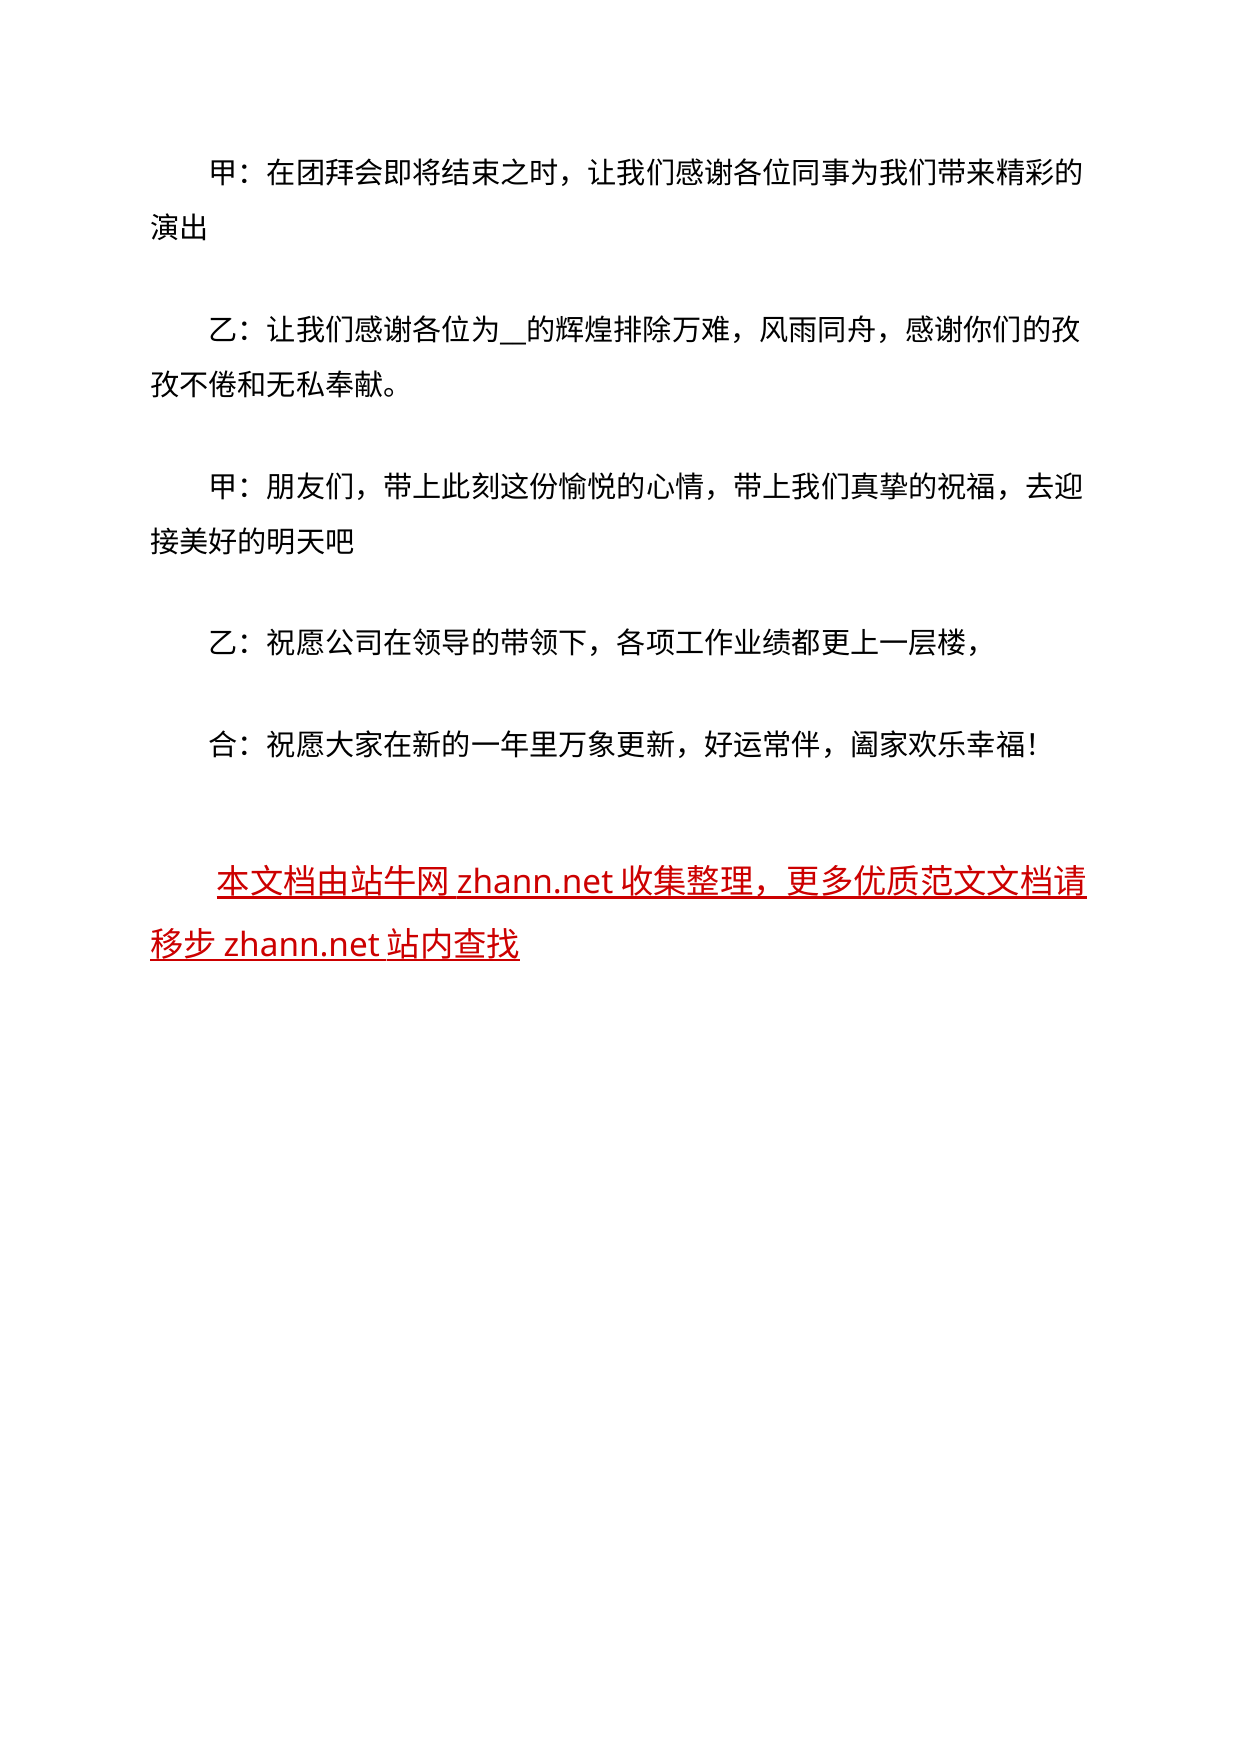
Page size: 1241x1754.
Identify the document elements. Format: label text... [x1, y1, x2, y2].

text 本文档由站牛网zhann.net收集整理，更多优质范文文档请移步zhann.net站内查找 [150, 855, 1090, 966]
text 乙：让我们感谢各位为__的辉煌排除万难，风雨同舟，感谢你们的孜孜不倦和无私奉献。 [150, 307, 1090, 404]
text 乙：祝愿公司在领导的带领下，各项工作业绩都更上一层楼， [150, 620, 1090, 662]
text 合：祝愿大家在新的一年里万象更新，好运常伴，阖家欢乐幸福！ [150, 722, 1090, 764]
text 甲：朋友们，带上此刻这份愉悦的心情，带上我们真挚的祝福，去迎接美好的明天吧 [150, 463, 1090, 561]
text 甲：在团拜会即将结束之时，让我们感谢各位同事为我们带来精彩的演出 [150, 150, 1090, 247]
